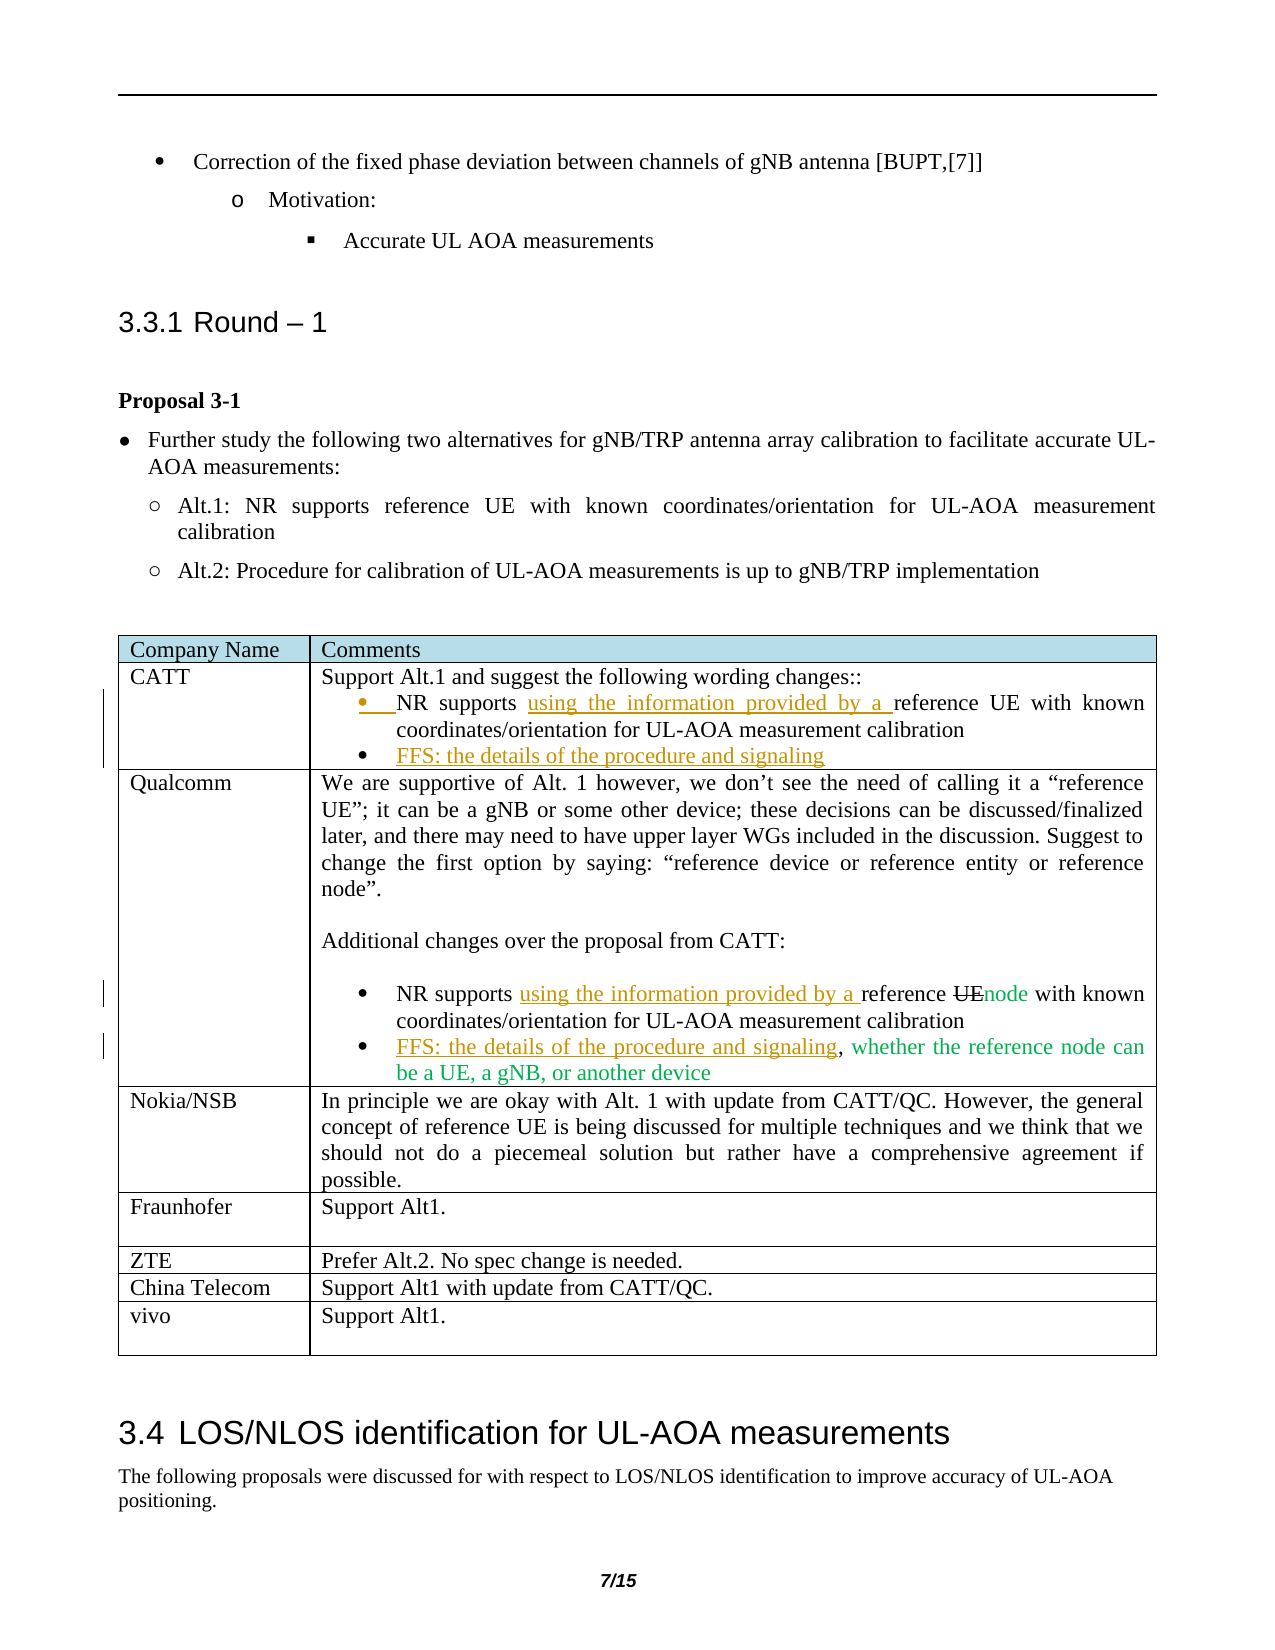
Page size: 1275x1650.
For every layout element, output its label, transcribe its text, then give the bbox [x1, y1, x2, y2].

subtitle LOS/NLOS identification for UL-AOA measurements [118, 1413, 1157, 1452]
table_cell Support Alt1. [311, 1302, 1156, 1354]
table_header Comments [311, 636, 1156, 662]
text Proposal 3-1 [118, 388, 1157, 414]
table_cell ZTE [119, 1247, 309, 1273]
text The following proposals were discussed for with respect to LOS/NLOS identification to improve accuracy of UL-AOA positioning. [118, 1464, 1157, 1512]
list Alt.1: NR supports reference UE with known coordinates/orientation for UL-AOA measurement calibration [148, 492, 1157, 544]
table_header Company Name [119, 636, 309, 662]
table_cell Support Alt1. [311, 1193, 1156, 1246]
list Correction of the fixed phase deviation between channels of gNB antenna [BUPT,[7]] [156, 148, 1157, 174]
table_cell Nokia/NSB [119, 1087, 309, 1192]
table_cell China Telecom [119, 1274, 309, 1301]
table_cell Fraunhofer [119, 1193, 309, 1246]
table_cell In principle we are okay with Alt. 1 with update from CATT/QC. However, the general concept of reference UE is being discussed for multiple techniques and we think that we should not do a piecemeal solution but rather have a comprehensive agreement if possible. [311, 1087, 1156, 1192]
table_cell Support Alt1 with update from CATT/QC. [311, 1274, 1156, 1301]
table_cell CATT [119, 663, 309, 768]
table_cell We are supportive of Alt. 1 however, we don’t see the need of calling it a “reference UE”; it can be a gNB or some other device; these decisions can be discussed/finalized later, and there may need to have upper layer WGs included in the discussion. Suggest to change the first option by saying: “reference device or reference entity or reference node”. Additional changes over the proposal from CATT: NR supports reference UEnode with known coordinates/orientation for UL-AOA measurement calibration , whether the reference node can be a UE, a gNB, or another device [311, 770, 1156, 1086]
list Motivation: [231, 187, 1157, 215]
subtitle Round – 1 [118, 305, 1157, 338]
list Alt.2: Procedure for calibration of UL-AOA measurements is up to gNB/TRP implementation [148, 557, 1157, 583]
table_cell Qualcomm [119, 770, 309, 1086]
table_cell vivo [119, 1302, 309, 1354]
list Accurate UL AOA measurements [306, 227, 1157, 254]
list Further study the following two alternatives for gNB/TRP antenna array calibration to facilitate accurate UL-AOA measurements: [118, 426, 1157, 479]
table_cell Support Alt.1 and suggest the following wording changes:: NR supports reference UE with known coordinates/orientation for UL-AOA measurement calibration [311, 663, 1156, 768]
table_cell Prefer Alt.2. No spec change is needed. [311, 1247, 1156, 1273]
